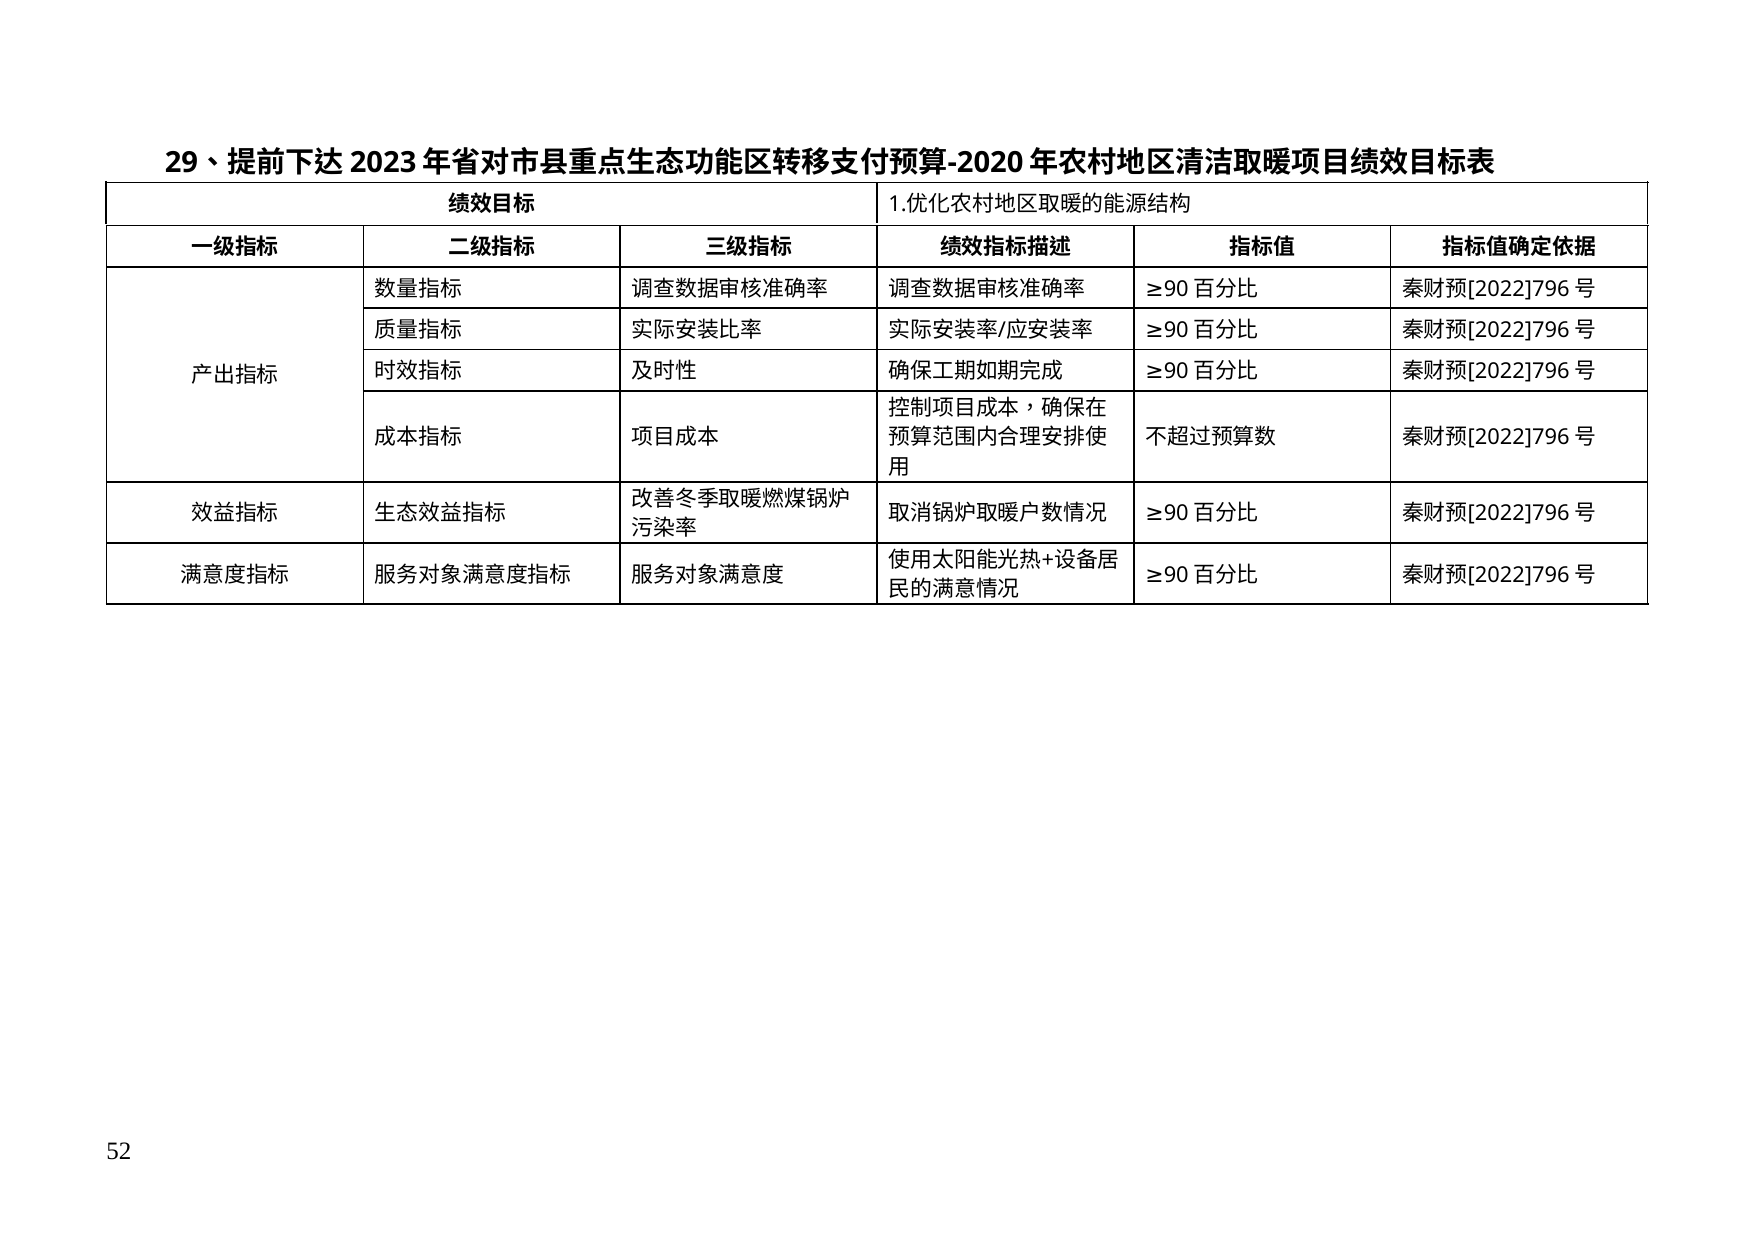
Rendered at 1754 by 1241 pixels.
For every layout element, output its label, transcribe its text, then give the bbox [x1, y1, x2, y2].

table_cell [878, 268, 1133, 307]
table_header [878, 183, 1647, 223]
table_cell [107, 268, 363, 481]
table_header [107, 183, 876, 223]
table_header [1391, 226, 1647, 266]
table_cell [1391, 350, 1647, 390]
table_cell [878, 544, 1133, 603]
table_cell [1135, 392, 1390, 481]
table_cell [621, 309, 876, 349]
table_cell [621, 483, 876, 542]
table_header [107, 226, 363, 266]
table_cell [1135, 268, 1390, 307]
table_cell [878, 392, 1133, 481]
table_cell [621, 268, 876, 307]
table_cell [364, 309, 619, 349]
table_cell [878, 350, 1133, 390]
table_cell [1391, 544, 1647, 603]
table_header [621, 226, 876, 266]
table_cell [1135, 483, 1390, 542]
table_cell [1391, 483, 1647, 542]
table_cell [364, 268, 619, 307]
text 29、提前下达2023年省对市县重点生态功能区转移支付预算-2020年农村地区清洁取暖项目绩效目标表 [106, 142, 1648, 181]
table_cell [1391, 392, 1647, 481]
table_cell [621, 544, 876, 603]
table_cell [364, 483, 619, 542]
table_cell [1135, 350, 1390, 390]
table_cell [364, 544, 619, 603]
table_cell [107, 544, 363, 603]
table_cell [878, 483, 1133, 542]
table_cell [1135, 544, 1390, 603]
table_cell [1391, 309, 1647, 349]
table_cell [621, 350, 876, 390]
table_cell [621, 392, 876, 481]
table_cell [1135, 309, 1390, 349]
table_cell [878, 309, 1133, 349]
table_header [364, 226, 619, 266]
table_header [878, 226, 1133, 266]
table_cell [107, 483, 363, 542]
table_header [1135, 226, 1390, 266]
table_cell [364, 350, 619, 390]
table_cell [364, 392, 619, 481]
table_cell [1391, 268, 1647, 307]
